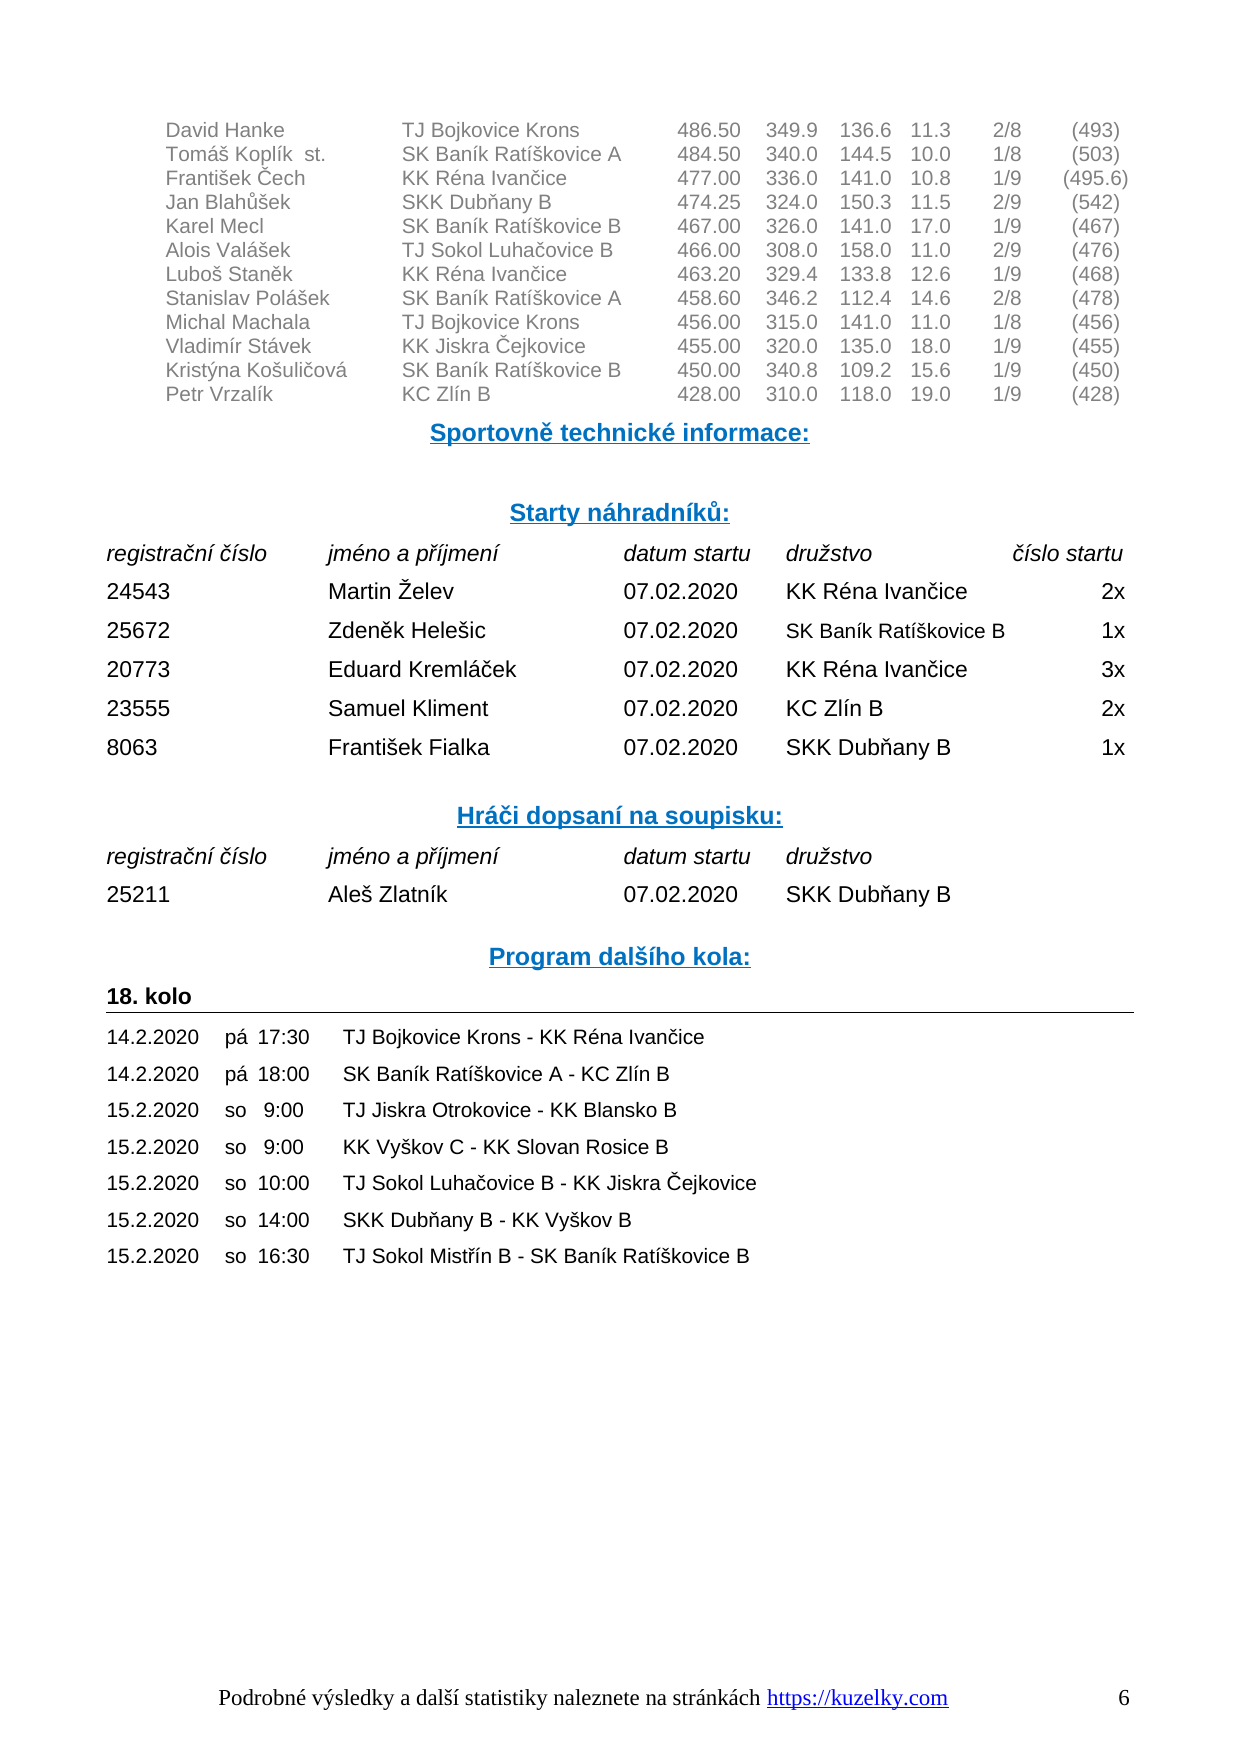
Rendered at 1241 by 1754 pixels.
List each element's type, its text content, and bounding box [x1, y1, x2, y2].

text 18. kolo [106, 983, 1134, 1012]
text Sportovně technické informace: [94, 418, 1145, 447]
text 24543 Martin Želev 07.02.2020 KK Réna Ivančice 2x [106, 578, 1134, 605]
text Program dalšího kola: [94, 942, 1145, 971]
text Luboš Staněk KK Réna Ivančice 463.20 329.4 133.8 12.6 1/9 (468) [106, 262, 1134, 286]
text 8063 František Fialka 07.02.2020 SKK Dubňany B 1x [106, 734, 1134, 760]
text 23555 Samuel Kliment 07.02.2020 KC Zlín B 2x [106, 695, 1134, 721]
text Kristýna Košuličová SK Baník Ratíškovice B 450.00 340.8 109.2 15.6 1/9 (450) [106, 358, 1134, 382]
text František Čech KK Réna Ivančice 477.00 336.0 141.0 10.8 1/9 (495.6) [106, 166, 1134, 190]
text Karel Mecl SK Baník Ratíškovice B 467.00 326.0 141.0 17.0 1/9 (467) [106, 214, 1134, 238]
text Michal Machala TJ Bojkovice Krons 456.00 315.0 141.0 11.0 1/8 (456) [106, 310, 1134, 334]
text 20773 Eduard Kremláček 07.02.2020 KK Réna Ivančice 3x [106, 656, 1134, 682]
text 15.2.2020 so 9:00 TJ Jiskra Otrokovice - KK Blansko B [106, 1098, 1134, 1122]
text David Hanke TJ Bojkovice Krons 486.50 349.9 136.6 11.3 2/8 (493) [106, 118, 1134, 142]
text Tomáš Koplík st. SK Baník Ratíškovice A 484.50 340.0 144.5 10.0 1/8 (503) [106, 142, 1134, 166]
text 15.2.2020 so 9:00 KK Vyškov C - KK Slovan Rosice B [106, 1134, 1134, 1158]
text 25672 Zdeněk Helešic 07.02.2020 SK Baník Ratíškovice B 1x [106, 617, 1134, 643]
text 14.2.2020 pá 18:00 SK Baník Ratíškovice A - KC Zlín B [106, 1062, 1134, 1086]
text Jan Blahůšek SKK Dubňany B 474.25 324.0 150.3 11.5 2/9 (542) [106, 190, 1134, 214]
text Vladimír Stávek KK Jiskra Čejkovice 455.00 320.0 135.0 18.0 1/9 (455) [106, 334, 1134, 358]
text Stanislav Polášek SK Baník Ratíškovice A 458.60 346.2 112.4 14.6 2/8 (478) [106, 286, 1134, 310]
text 15.2.2020 so 16:30 TJ Sokol Mistřín B - SK Baník Ratíškovice B [106, 1244, 1134, 1268]
text registrační číslo jméno a příjmení datum startu družstvo [106, 843, 1134, 869]
text 14.2.2020 pá 17:30 TJ Bojkovice Krons - KK Réna Ivančice [106, 1025, 1134, 1049]
text Starty náhradníků: [94, 498, 1145, 527]
text 15.2.2020 so 14:00 SKK Dubňany B - KK Vyškov B [106, 1207, 1134, 1231]
text Alois Valášek TJ Sokol Luhačovice B 466.00 308.0 158.0 11.0 2/9 (476) [106, 238, 1134, 262]
text Hráči dopsaní na soupisku: [94, 773, 1145, 830]
text 15.2.2020 so 10:00 TJ Sokol Luhačovice B - KK Jiskra Čejkovice [106, 1171, 1134, 1195]
text 25211 Aleš Zlatník 07.02.2020 SKK Dubňany B [106, 881, 1134, 908]
text registrační číslo jméno a příjmení datum startu družstvo číslo startu [106, 539, 1134, 566]
text Petr Vrzalík KC Zlín B 428.00 310.0 118.0 19.0 1/9 (428) [106, 382, 1134, 406]
